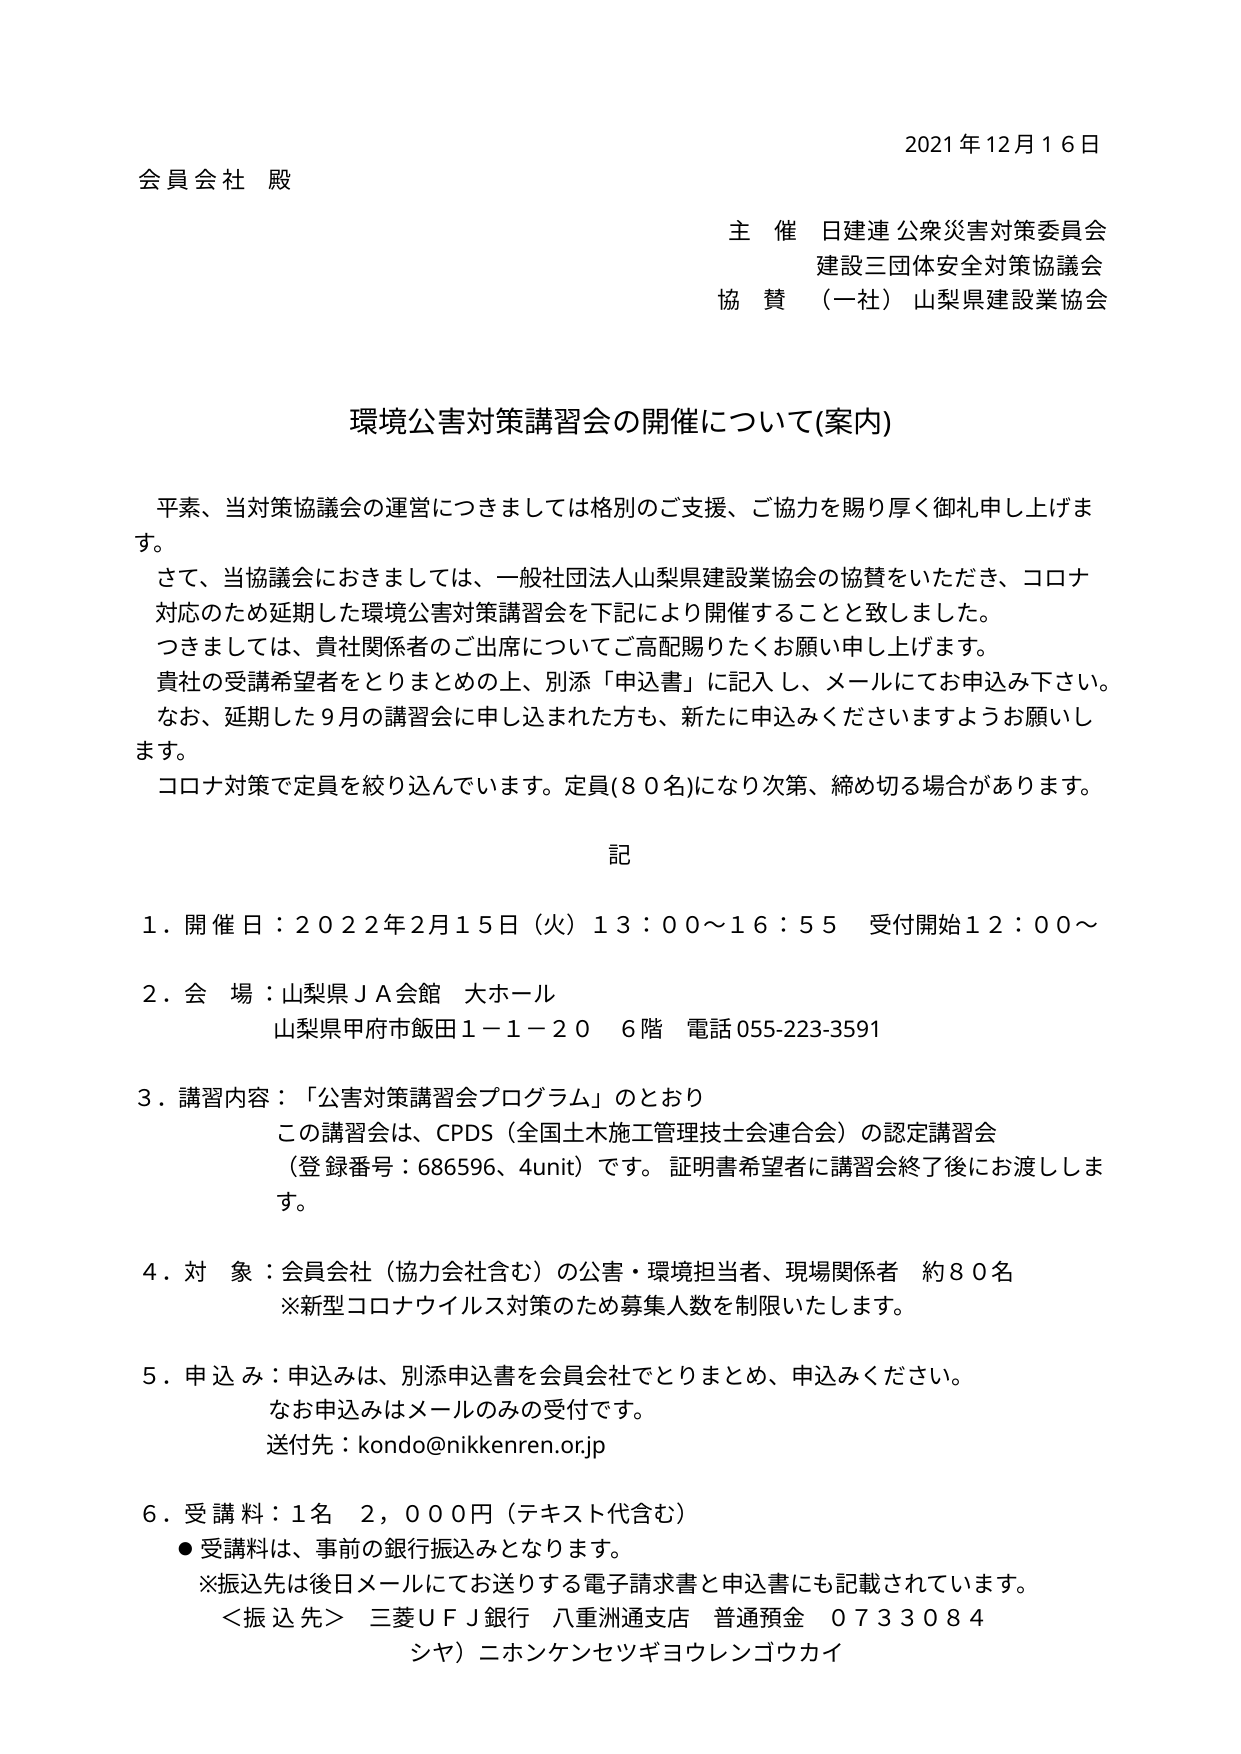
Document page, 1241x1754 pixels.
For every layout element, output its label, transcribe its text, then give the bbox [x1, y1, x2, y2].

text なお、延期した9月の講習会に申し込まれた方も、新たに申込みくださいますようお願いします。 [133, 698, 1107, 767]
text 貴社の受講希望者をとりまとめの上、別添「申込書」に記入 し、メールにてお申込み下さい。 [133, 663, 1107, 698]
text さて、当協議会におきましては、一般社団法人山梨県建設業協会の協賛をいただき、コロナ対応のため延期した環境公害対策講習会を下記により開催することと致しました。 [155, 559, 1107, 628]
text ２．会場 ：山梨県ＪＡ会館 大ホール [133, 975, 1107, 1010]
text ３．講習内容： 「公害対策講習会プログラム」のとおり [133, 1079, 1107, 1114]
text 平素、当対策協議会の運営につきましては格別のご支援、ご協力を賜り厚く御礼申し上げます。 [133, 489, 1107, 559]
text 主 催 日建連 公衆災害対策委員会 [133, 212, 1107, 247]
text １．開催日 ：２０２２年２月１５日（火）１３：００～１６：５５ 受付開始１２：００～ [133, 906, 1107, 941]
text この講習会は、CPDS（全国土木施工管理技士会連合会）の認定講習会 [275, 1114, 1107, 1149]
list ＜振込先＞ 三菱ＵＦＪ銀行 八重洲通支店 普通預金 ０７３３０８４ [220, 1599, 1107, 1634]
list 受講料は、事前の銀行振込みとなります。 [177, 1530, 1107, 1565]
text ６．受講料：１名 ２，０００円（テキスト代含む） [133, 1496, 1107, 1530]
text コロナ対策で定員を絞り込んでいます。定員(８０名)になり次第、締め切る場合があります。 [133, 767, 1107, 802]
text 送付先：kondo@nikkenren.or.jp [266, 1426, 1107, 1461]
text 建設三団体安全対策協議会 [133, 247, 1107, 281]
text 2021年12月1６日 [133, 126, 1107, 161]
text なお申込みはメールのみの受付です。 [268, 1391, 1107, 1426]
text 環境公害対策講習会の開催について(案内) [133, 386, 1107, 455]
text 記 [133, 836, 1107, 871]
list ※振込先は後日メールにてお送りする電子請求書と申込書にも記載されています。 [198, 1565, 1107, 1599]
text 会 員 会 社 殿 [133, 161, 1107, 195]
list シヤ）ニホンケンセツギヨウレンゴウカイ [155, 1634, 1107, 1669]
text （登 録番号：686596、4unit）です。 証明書希望者に講習会終了後にお渡しします。 [275, 1149, 1107, 1218]
text ４．対象 ：会員会社（協力会社含む）の公害・環境担当者、現場関係者 約８０名 [133, 1253, 1107, 1287]
text つきましては、貴社関係者のご出席についてご高配賜りたくお願い申し上げます。 [133, 628, 1107, 663]
text 協 賛 （一社） 山梨県建設業協会 [133, 281, 1107, 316]
text ※新型コロナウイルス対策のため募集人数を制限いたします。 [133, 1287, 1107, 1322]
text 山梨県甲府市飯田１－１－２０ ６階 電話055-223-3591 [268, 1010, 1107, 1044]
text ５．申込み：申込みは、別添申込書を会員会社でとりまとめ、申込みください。 [133, 1357, 1107, 1391]
